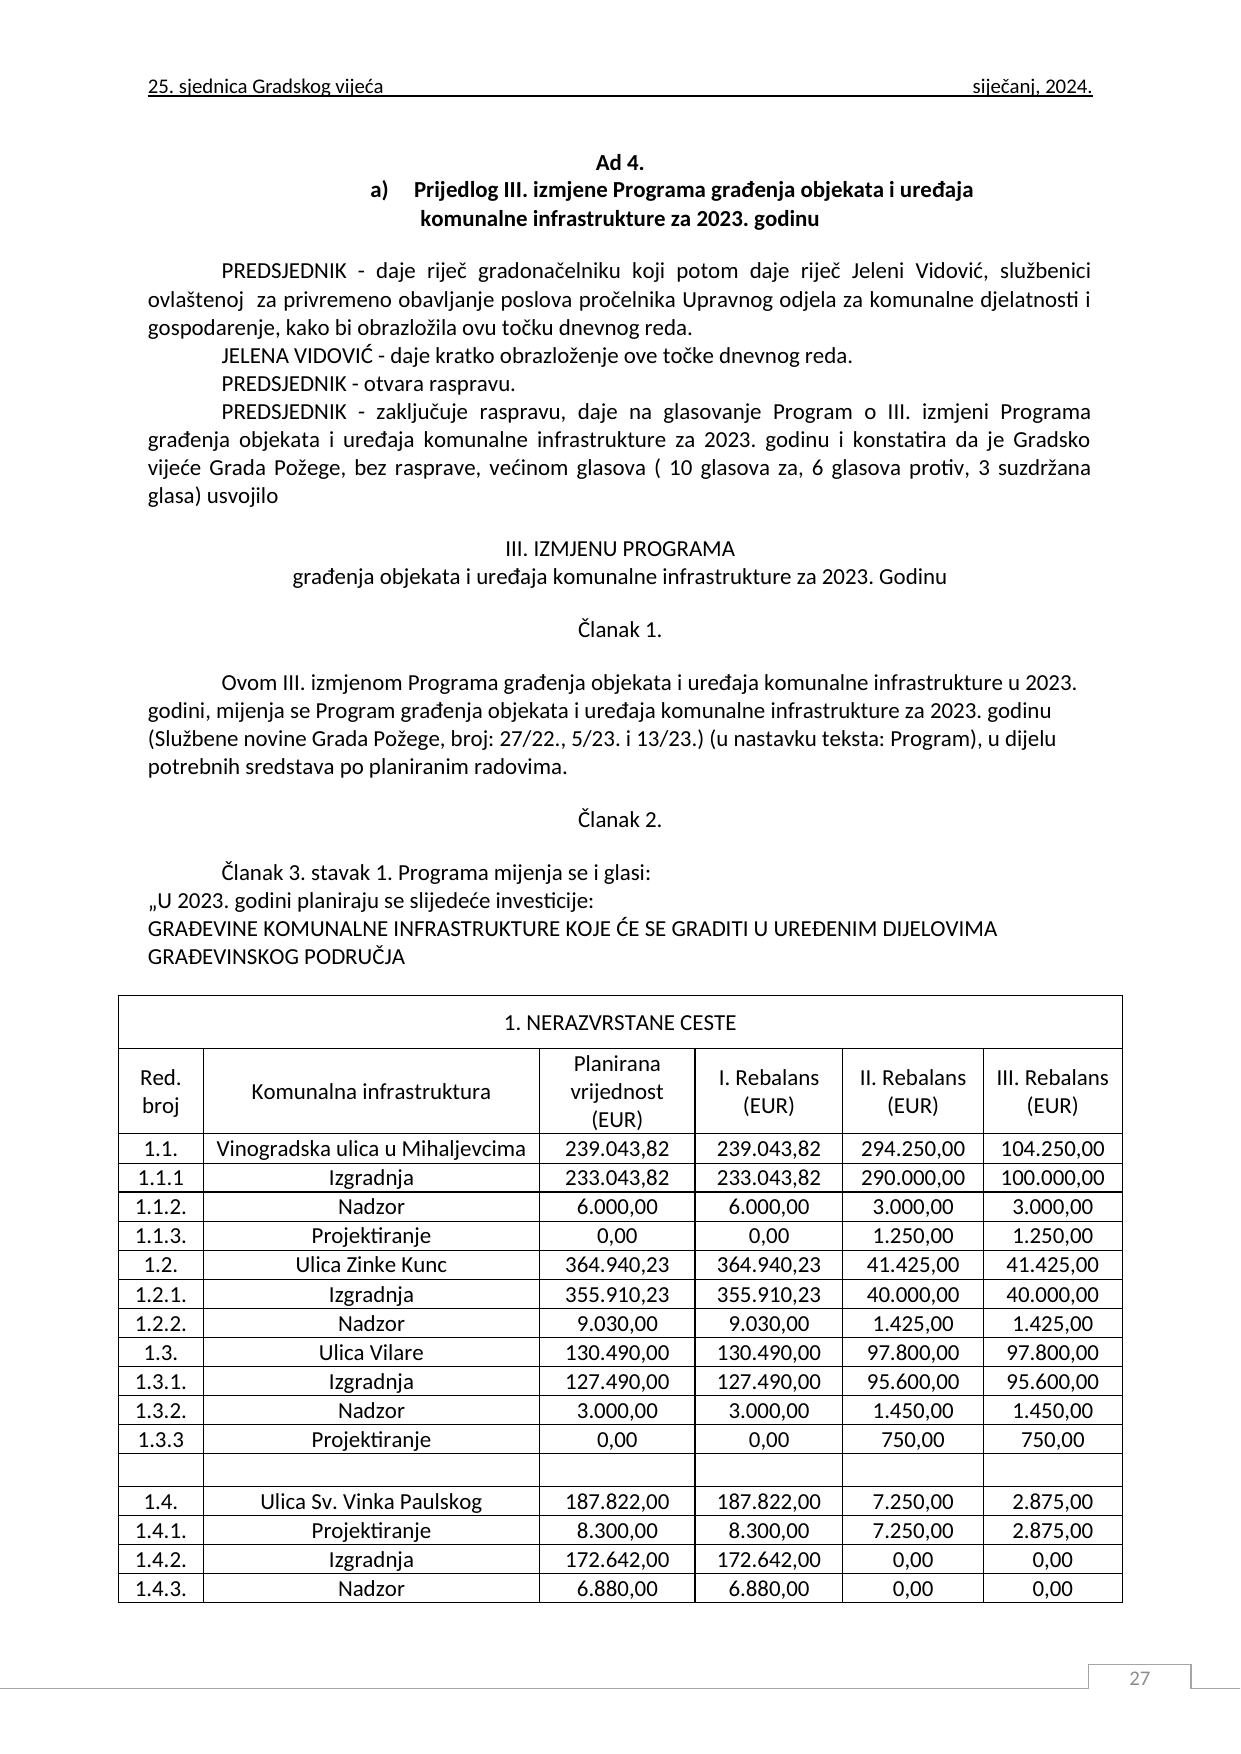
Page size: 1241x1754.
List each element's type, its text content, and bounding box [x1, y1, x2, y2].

table_cell 1.2.1. [119, 1280, 203, 1308]
table_cell 750,00 [984, 1425, 1122, 1453]
table_cell 355.910,23 [540, 1280, 694, 1308]
table_cell Projektiranje [204, 1425, 539, 1453]
table_cell 3.000,00 [696, 1396, 842, 1424]
text građenja objekata i uređaja komunalne infrastrukture za 2023. Godinu [148, 562, 1093, 590]
table_cell 9.030,00 [696, 1309, 842, 1337]
table_cell 1.3.2. [119, 1396, 203, 1424]
table_cell 1.1.3. [119, 1222, 203, 1249]
table_cell 97.800,00 [843, 1338, 983, 1366]
table_cell 239.043,82 [696, 1134, 842, 1162]
table_cell 9.030,00 [540, 1309, 694, 1337]
table_cell 1.4.1. [119, 1516, 203, 1544]
table_cell 239.043,82 [540, 1134, 694, 1162]
table_cell 8.300,00 [696, 1516, 842, 1544]
table_cell Projektiranje [204, 1222, 539, 1249]
table_cell 294.250,00 [843, 1134, 983, 1162]
table_cell 40.000,00 [843, 1280, 983, 1308]
table_cell 3.000,00 [540, 1396, 694, 1424]
text III. IZMJENU PROGRAMA [148, 534, 1093, 562]
table_cell 187.822,00 [696, 1487, 842, 1515]
table_cell 233.043,82 [696, 1164, 842, 1191]
table_cell 1.3. [119, 1338, 203, 1366]
table_cell 0,00 [984, 1545, 1122, 1573]
table_cell Izgradnja [204, 1545, 539, 1573]
table_cell 1.3.3 [119, 1425, 203, 1453]
table_cell 41.425,00 [843, 1251, 983, 1279]
table_cell 40.000,00 [984, 1280, 1122, 1308]
table_cell 0,00 [540, 1222, 694, 1249]
table_cell 6.880,00 [540, 1574, 694, 1602]
table_cell 7.250,00 [843, 1516, 983, 1544]
table_cell 750,00 [843, 1425, 983, 1453]
table_cell Vinogradska ulica u Mihaljevcima [204, 1134, 539, 1162]
text PREDSJEDNIK - daje riječ gradonačelniku koji potom daje riječ Jeleni Vidović, službenici ovlaštenoj za privremeno obavljanje poslova pročelnika Upravnog odjela za komunalne djelatnosti i gospodarenje, kako bi obrazložila ovu točku dnevnog reda. [148, 257, 1093, 341]
text „U 2023. godini planiraju se slijedeće investicije: [148, 886, 1093, 914]
table_cell 1.4.3. [119, 1574, 203, 1602]
table_cell 1.4.2. [119, 1545, 203, 1573]
table_cell [843, 1454, 983, 1486]
table_cell Nadzor [204, 1396, 539, 1424]
table_header 1. NERAZVRSTANE CESTE [119, 996, 1122, 1048]
table_cell 95.600,00 [843, 1367, 983, 1395]
table_cell Ulica Vilare [204, 1338, 539, 1366]
table_cell Red. broj [119, 1049, 203, 1133]
table_cell 290.000,00 [843, 1164, 983, 1191]
table_cell 1.1. [119, 1134, 203, 1162]
table_cell 233.043,82 [540, 1164, 694, 1191]
table_cell II. Rebalans (EUR) [843, 1049, 983, 1133]
table_cell 355.910,23 [696, 1280, 842, 1308]
text JELENA VIDOVIĆ - daje kratko obrazloženje ove točke dnevnog reda. [148, 341, 1093, 369]
table_cell 2.875,00 [984, 1487, 1122, 1515]
table_cell Izgradnja [204, 1367, 539, 1395]
table_cell 1.4. [119, 1487, 203, 1515]
table_cell 1.450,00 [843, 1396, 983, 1424]
table_cell I. Rebalans (EUR) [696, 1049, 842, 1133]
text Članak 3. stavak 1. Programa mijenja se i glasi: [148, 858, 1093, 886]
table_cell Komunalna infrastruktura [204, 1049, 539, 1133]
table_cell 0,00 [540, 1425, 694, 1453]
table_cell 1.425,00 [984, 1309, 1122, 1337]
table_cell 97.800,00 [984, 1338, 1122, 1366]
table_cell 130.490,00 [540, 1338, 694, 1366]
table_cell 41.425,00 [984, 1251, 1122, 1279]
text PREDSJEDNIK - zaključuje raspravu, daje na glasovanje Program o III. izmjeni Programa građenja objekata i uređaja komunalne infrastrukture za 2023. godinu i konstatira da je Gradsko vijeće Grada Požege, bez rasprave, većinom glasova ( 10 glasova za, 6 glasova protiv, 3 suzdržana glasa) usvojilo [148, 397, 1093, 509]
table_cell 0,00 [696, 1222, 842, 1249]
table_cell III. Rebalans (EUR) [984, 1049, 1122, 1133]
table_cell Nadzor [204, 1574, 539, 1602]
table_cell 2.875,00 [984, 1516, 1122, 1544]
table_cell 0,00 [843, 1545, 983, 1573]
table_cell 8.300,00 [540, 1516, 694, 1544]
text PREDSJEDNIK - otvara raspravu. [148, 369, 1093, 397]
table_cell Ulica Sv. Vinka Paulskog [204, 1487, 539, 1515]
table_cell 187.822,00 [540, 1487, 694, 1515]
table_cell 100.000,00 [984, 1164, 1122, 1191]
table_cell 6.000,00 [696, 1193, 842, 1221]
table_cell 364.940,23 [696, 1251, 842, 1279]
table_cell Izgradnja [204, 1164, 539, 1191]
text Ovom III. izmjenom Programa građenja objekata i uređaja komunalne infrastrukture u 2023. godini, mijenja se Program građenja objekata i uređaja komunalne infrastrukture za 2023. godinu (Službene novine Grada Požege, broj: 27/22., 5/23. i 13/23.) (u nastavku teksta: Program), u dijelu potrebnih sredstava po planiranim radovima. [148, 668, 1093, 780]
table_cell 127.490,00 [696, 1367, 842, 1395]
table_cell 364.940,23 [540, 1251, 694, 1279]
table_cell Projektiranje [204, 1516, 539, 1544]
table_cell 7.250,00 [843, 1487, 983, 1515]
table_cell 1.425,00 [843, 1309, 983, 1337]
text Ad 4. [148, 148, 1093, 176]
table_cell Nadzor [204, 1193, 539, 1221]
table_cell 3.000,00 [984, 1193, 1122, 1221]
table_cell 0,00 [696, 1425, 842, 1453]
table_cell [540, 1454, 694, 1486]
table_cell 0,00 [843, 1574, 983, 1602]
table_cell [696, 1454, 842, 1486]
table_cell 1.250,00 [843, 1222, 983, 1249]
table_cell 6.880,00 [696, 1574, 842, 1602]
table_cell [984, 1454, 1122, 1486]
table_cell 6.000,00 [540, 1193, 694, 1221]
table_cell 172.642,00 [696, 1545, 842, 1573]
table_cell [119, 1454, 203, 1486]
table_cell 1.250,00 [984, 1222, 1122, 1249]
table_cell 1.1.1 [119, 1164, 203, 1191]
table_cell 1.2. [119, 1251, 203, 1279]
table_cell Planirana vrijednost (EUR) [540, 1049, 694, 1133]
table_cell Ulica Zinke Kunc [204, 1251, 539, 1279]
table_cell 1.2.2. [119, 1309, 203, 1337]
table_cell 104.250,00 [984, 1134, 1122, 1162]
table_cell Nadzor [204, 1309, 539, 1337]
table_cell [204, 1454, 539, 1486]
table_cell 0,00 [984, 1574, 1122, 1602]
list komunalne infrastrukture za 2023. godinu [148, 204, 1093, 232]
table_cell 95.600,00 [984, 1367, 1122, 1395]
list Prijedlog III. izmjene Programa građenja objekata i uređaja [251, 176, 1093, 204]
table_cell 130.490,00 [696, 1338, 842, 1366]
table_cell 172.642,00 [540, 1545, 694, 1573]
table_cell 127.490,00 [540, 1367, 694, 1395]
table_cell 1.3.1. [119, 1367, 203, 1395]
text Članak 2. [148, 805, 1093, 833]
table_cell 3.000,00 [843, 1193, 983, 1221]
table_cell 1.450,00 [984, 1396, 1122, 1424]
table_cell Izgradnja [204, 1280, 539, 1308]
table_cell 1.1.2. [119, 1193, 203, 1221]
text Članak 1. [148, 615, 1093, 643]
text GRAĐEVINE KOMUNALNE INFRASTRUKTURE KOJE ĆE SE GRADITI U UREĐENIM DIJELOVIMA GRAĐEVINSKOG PODRUČJA [148, 914, 1093, 970]
